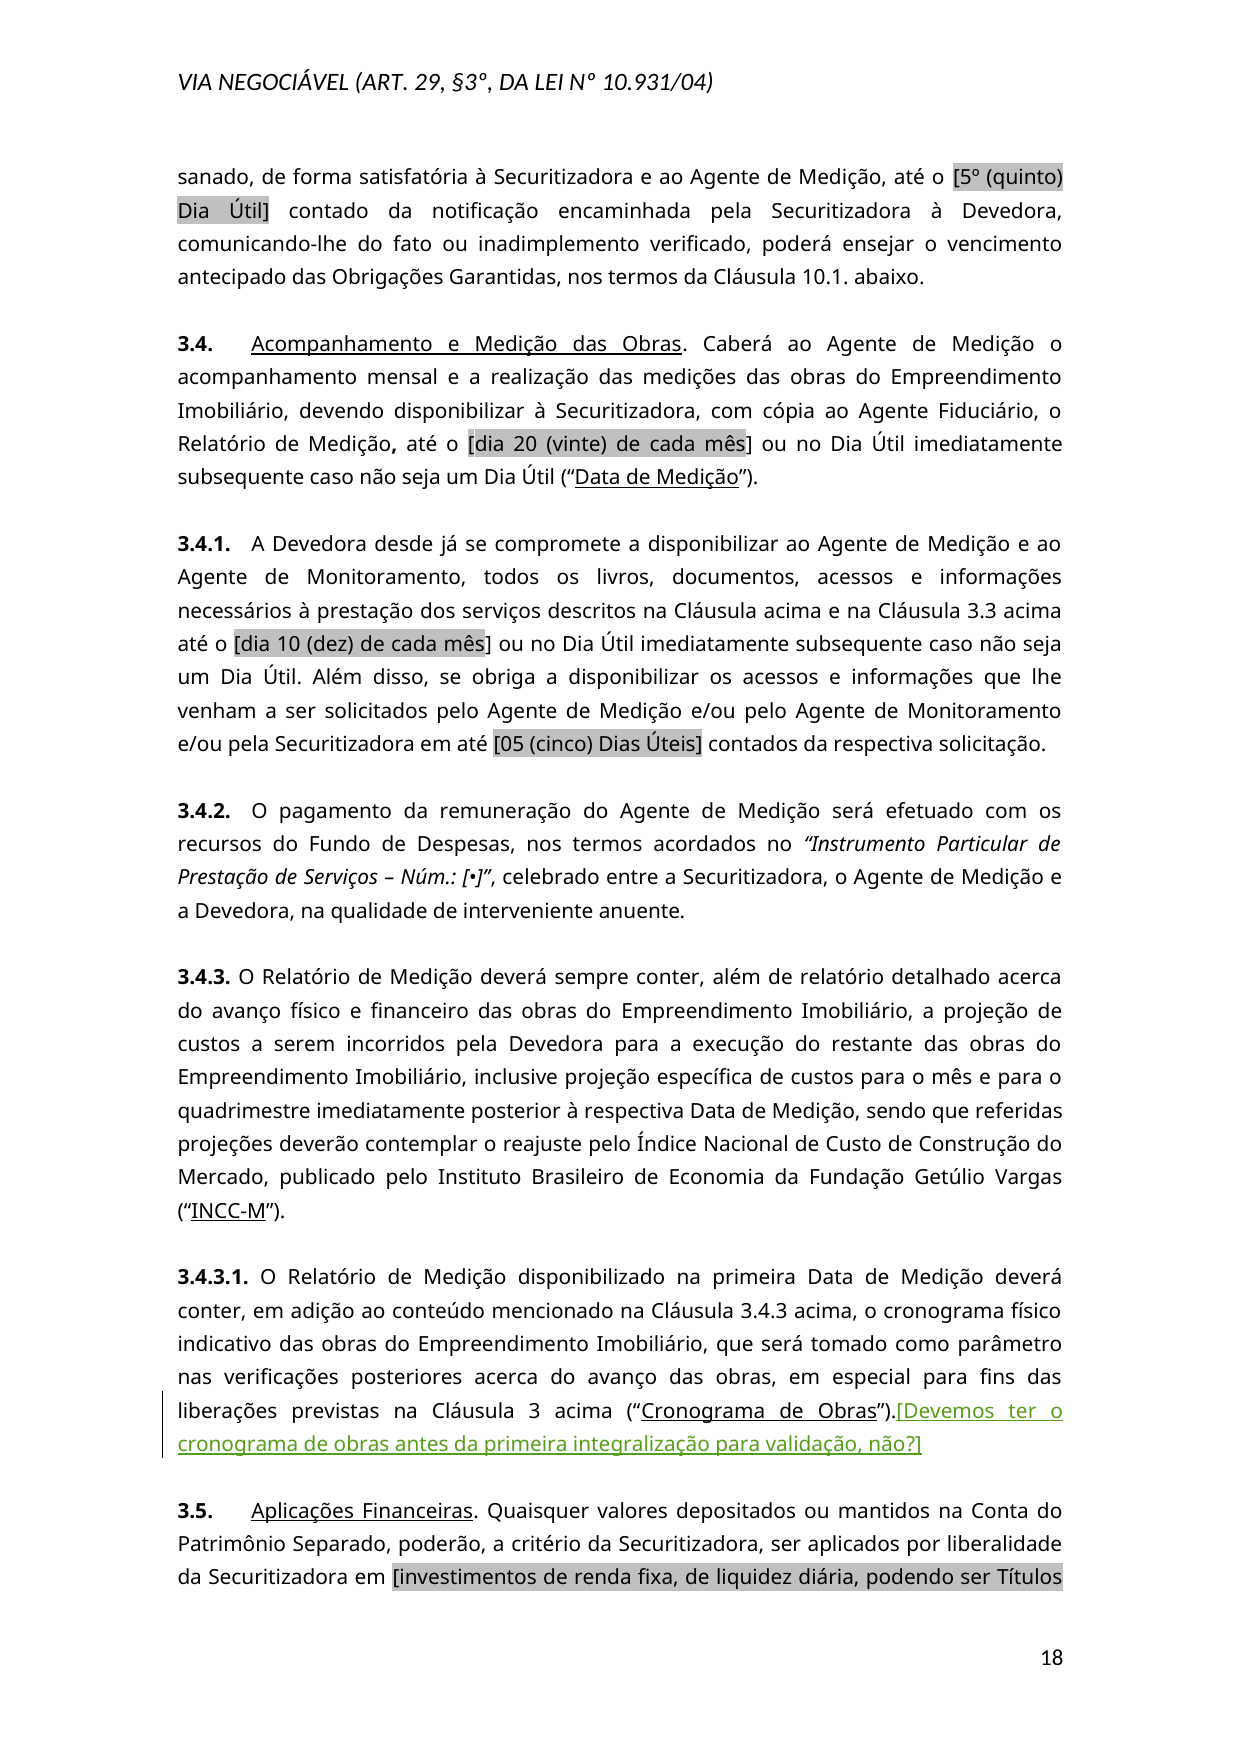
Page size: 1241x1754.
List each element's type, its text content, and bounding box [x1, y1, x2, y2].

text 3.4. Acompanhamento e Medição das Obras. Caberá ao Agente de Medição o acompanhamento mensal e a realização das medições das obras do Empreendimento Imobiliário, devendo disponibilizar à Securitizadora, com cópia ao Agente Fiduciário, o Relatório de Medição, até o [dia 20 (vinte) de cada mês] ou no Dia Útil imediatamente subsequente caso não seja um Dia Útil (“Data de Medição”). [177, 325, 1063, 491]
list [177, 158, 1063, 291]
list 3.4.3. O Relatório de Medição deverá sempre conter, além de relatório detalhado acerca do avanço físico e financeiro das obras do Empreendimento Imobiliário, a projeção de custos a serem incorridos pela Devedora para a execução do restante das obras do Empreendimento Imobiliário, inclusive projeção específica de custos para o mês e para o quadrimestre imediatamente posterior à respectiva Data de Medição, sendo que referidas projeções deverão contemplar o reajuste pelo Índice Nacional de Custo de Construção do Mercado, publicado pelo Instituto Brasileiro de Economia da Fundação Getúlio Vargas (“INCC-M”). [177, 958, 1063, 1225]
list 3.4.2. O pagamento da remuneração do Agente de Medição será efetuado com os recursos do Fundo de Despesas, nos termos acordados no “Instrumento Particular de Prestação de Serviços – Núm.: [•]”, celebrado entre a Securitizadora, o Agente de Medição e a Devedora, na qualidade de interveniente anuente. [177, 791, 1063, 925]
text 3.4.1. A Devedora desde já se compromete a disponibilizar ao Agente de Medição e ao Agente de Monitoramento, todos os livros, documentos, acessos e informações necessários à prestação dos serviços descritos na Cláusula acima e na Cláusula 3.3 acima até o [dia 10 (dez) de cada mês] ou no Dia Útil imediatamente subsequente caso não seja um Dia Útil. Além disso, se obriga a disponibilizar os acessos e informações que lhe venham a ser solicitados pelo Agente de Medição e/ou pelo Agente de Monitoramento e/ou pela Securitizadora em até [05 (cinco) Dias Úteis] contados da respectiva solicitação. [177, 525, 1063, 758]
list 3.4.3.1. O Relatório de Medição disponibilizado na primeira Data de Medição deverá conter, em adição ao conteúdo mencionado na Cláusula 3.4.3 acima, o cronograma físico indicativo das obras do Empreendimento Imobiliário, que será tomado como parâmetro nas verificações posteriores acerca do avanço das obras, em especial para fins das liberações previstas na Cláusula 3 acima (“Cronograma de Obras”). [177, 1258, 1063, 1458]
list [177, 1491, 1063, 1591]
